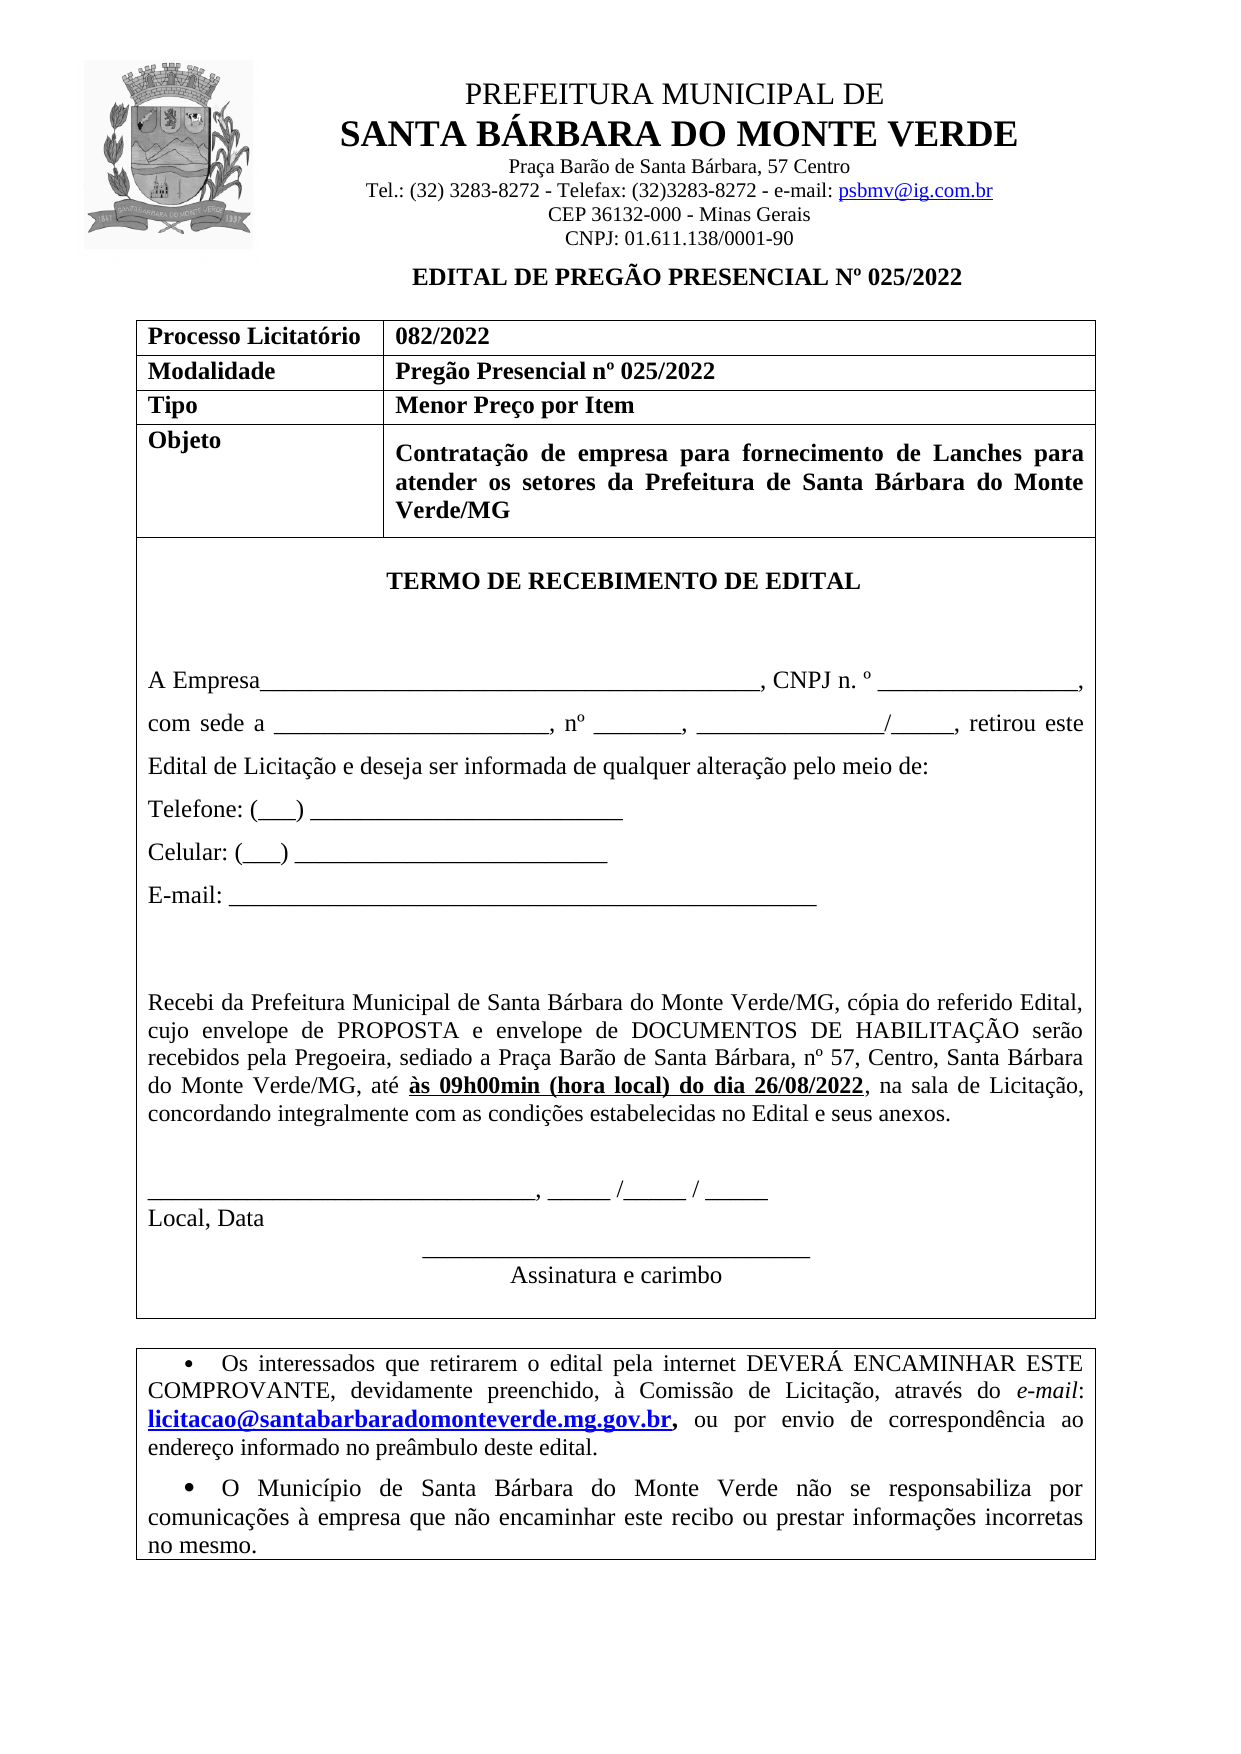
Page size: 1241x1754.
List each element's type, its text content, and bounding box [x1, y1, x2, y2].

table_cell Modalidade [137, 356, 383, 389]
table_cell Menor Preço por Item [384, 391, 1095, 424]
table_cell Pregão Presencial nº 025/2022 [384, 356, 1095, 389]
table_cell Objeto [137, 425, 383, 537]
table_cell Contratação de empresa para fornecimento de Lanches para atender os setores da Prefeitura de Santa Bárbara do Monte Verde/MG [384, 425, 1095, 537]
table_header Processo Licitatório [137, 321, 383, 355]
text EDITAL DE PREGÃO PRESENCIAL Nº 025/2022 [148, 262, 1092, 291]
table_header Os interessados que retirarem o edital pela internet DEVERÁ ENCAMINHAR ESTE COMPROVANTE, devidamente preenchido, à Comissão de Licitação, através do e-mail: licitacao@santabarbaradomonteverde.mg.gov.br, ou por envio de correspondência ao endereço informado no preâmbulo deste edital. O Município de Santa Bárbara do Monte Verde não se responsabiliza por comunicações à empresa que não encaminhar este recibo ou prestar informações incorretas no mesmo. [137, 1349, 1095, 1559]
table_cell TERMO DE RECEBIMENTO DE EDITAL A Empresa________________________________________, CNPJ n. º ________________, com sede a ______________________, nº _______, _______________/_____, retirou este Edital de Licitação e deseja ser informada de qualquer alteração pelo meio de: Telefone: (___) _________________________ Celular: (___) _________________________ E-mail: _______________________________________________ Recebi da Prefeitura Municipal de Santa Bárbara do Monte Verde/MG, cópia do referido Edital, cujo envelope de PROPOSTA e envelope de DOCUMENTOS DE HABILITAÇÃO serão recebidos pela Pregoeira, sediado a Praça Barão de Santa Bárbara, nº 57, Centro, Santa Bárbara do Monte Verde/MG, até às 09h00min (hora local) do dia 26/08/2022, na sala de Licitação, concordando integralmente com as condições estabelecidas no Edital e seus anexos. _______________________________, _____ /_____ / _____ Local, Data _______________________________ Assinatura e carimbo [137, 538, 1095, 1318]
table_header 082/2022 [384, 321, 1095, 355]
table_cell Tipo [137, 391, 383, 424]
